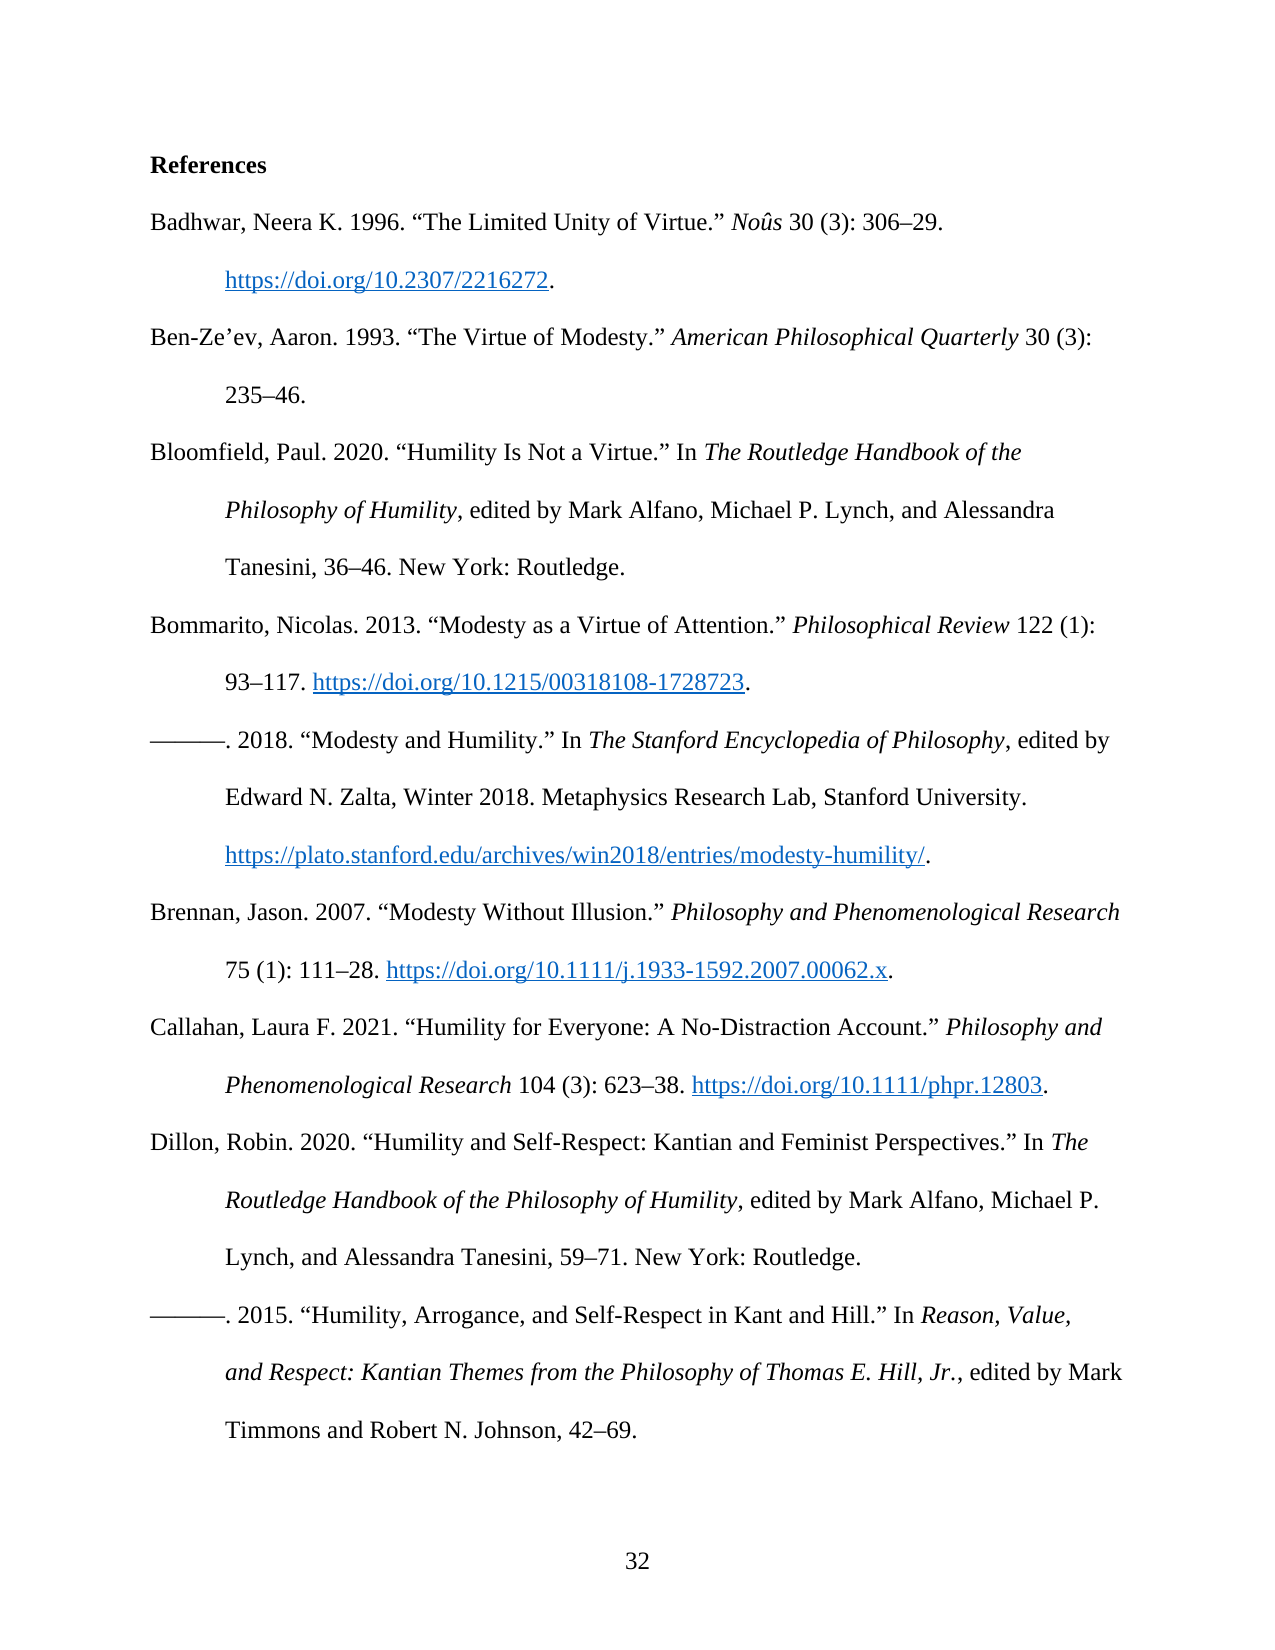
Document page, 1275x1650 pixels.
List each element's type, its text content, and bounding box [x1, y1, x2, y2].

text Lynch, and Alessandra Tanesini, 59–71. New York: Routledge. [225, 1242, 1125, 1271]
text Bommarito, Nicolas. 2013. “Modesty as a Virtue of Attention.” Philosophical Review 122 (1): [150, 610, 1125, 639]
text Philosophy of Humility, edited by Mark Alfano, Michael P. Lynch, and Alessandra [150, 495, 1125, 524]
text Dillon, Robin. 2020. “Humility and Self-Respect: Kantian and Feminist Perspectives.” In The [150, 1127, 1125, 1156]
text ———. 2015. “Humility, Arrogance, and Self-Respect in Kant and Hill.” In Reason, Value, [150, 1300, 1125, 1329]
text Timmons and Robert N. Johnson, 42–69. [150, 1415, 1125, 1444]
text ———. 2018. “Modesty and Humility.” In The Stanford Encyclopedia of Philosophy, edited by [150, 725, 1125, 754]
text Routledge Handbook of the Philosophy of Humility, edited by Mark Alfano, Michael P. [150, 1185, 1125, 1214]
text Brennan, Jason. 2007. “Modesty Without Illusion.” Philosophy and Phenomenological Research [150, 897, 1125, 926]
text https://doi.org/10.2307/2216272. [150, 265, 1125, 294]
text Phenomenological Research 104 (3): 623–38. https://doi.org/10.1111/phpr.12803. [150, 1070, 1125, 1099]
text Edward N. Zalta, Winter 2018. Metaphysics Research Lab, Stanford University. [150, 782, 1125, 811]
text References [150, 150, 1125, 179]
text and Respect: Kantian Themes from the Philosophy of Thomas E. Hill, Jr., edited by Mark [150, 1357, 1125, 1386]
text Bloomfield, Paul. 2020. “Humility Is Not a Virtue.” In The Routledge Handbook of the [150, 437, 1125, 466]
text 75 (1): 111–28. https://doi.org/10.1111/j.1933-1592.2007.00062.x. [150, 955, 1125, 984]
text Callahan, Laura F. 2021. “Humility for Everyone: A No-Distraction Account.” Philosophy and [150, 1012, 1125, 1041]
text Ben-Ze’ev, Aaron. 1993. “The Virtue of Modesty.” American Philosophical Quarterly 30 (3): [150, 322, 1125, 351]
text Badhwar, Neera K. 1996. “The Limited Unity of Virtue.” Noûs 30 (3): 306–29. [150, 207, 1125, 236]
text 235–46. [150, 380, 1125, 409]
text 93–117. https://doi.org/10.1215/00318108-1728723. [150, 667, 1125, 696]
text Tanesini, 36–46. New York: Routledge. [225, 552, 1125, 581]
text https://plato.stanford.edu/archives/win2018/entries/modesty-humility/. [150, 840, 1125, 869]
